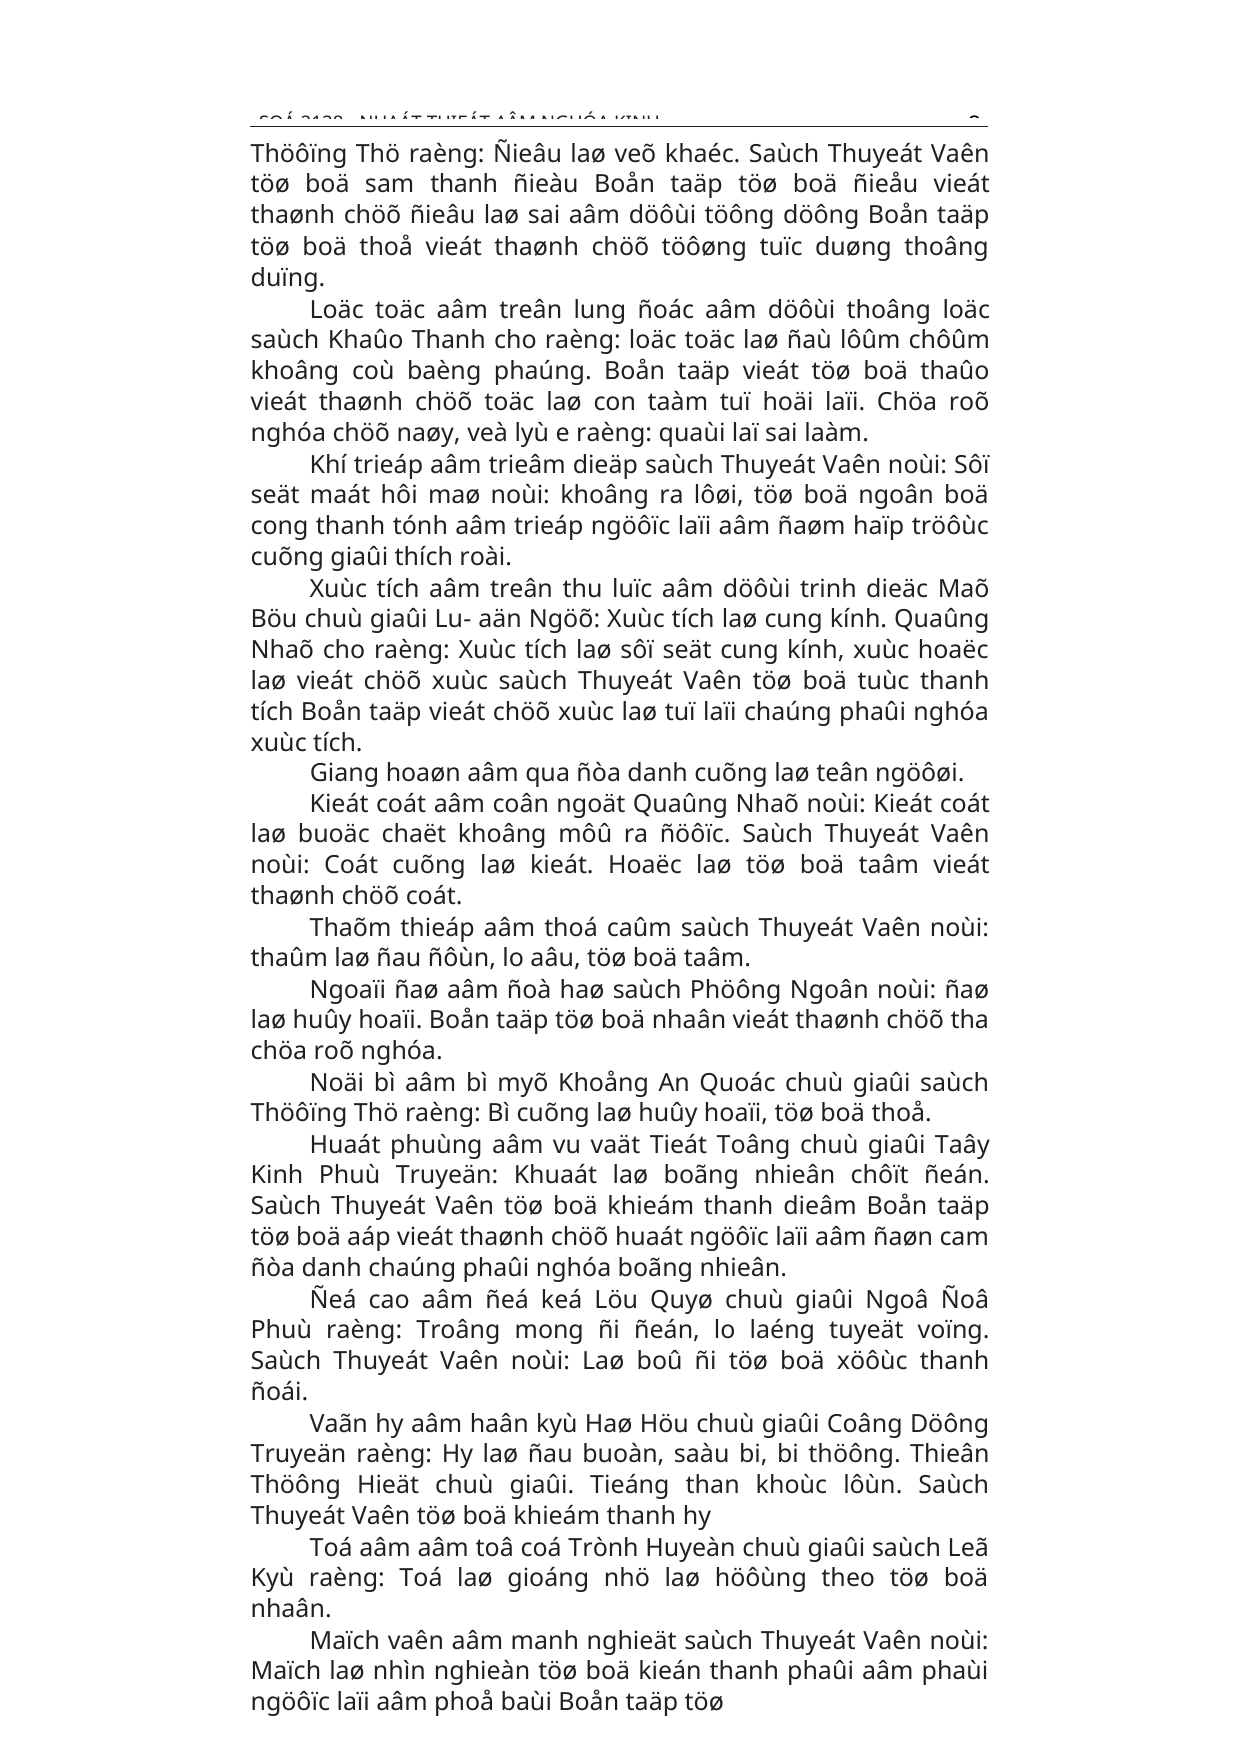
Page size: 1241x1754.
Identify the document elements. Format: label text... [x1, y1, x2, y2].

text Khí trieáp aâm trieâm dieäp saùch Thuyeát Vaên noùi: Sôï seät maát hôi maø noùi: khoâng ra lôøi, töø boä ngoân boä cong thanh tónh aâm trieáp ngöôïc laïi aâm ñaøm haïp tröôùc cuõng giaûi thích roài. [250, 448, 990, 572]
text Thöôïng Thö raèng: Ñieâu laø veõ khaéc. Saùch Thuyeát Vaên töø boä sam thanh ñieàu Boån taäp töø boä ñieåu vieát thaønh chöõ ñieâu laø sai aâm döôùi töông döông Boån taäp töø boä thoå vieát thaønh chöõ töôøng tuïc duøng thoâng duïng. [250, 138, 990, 293]
text Maïch vaên aâm manh nghieät saùch Thuyeát Vaên noùi: Maïch laø nhìn nghieàn töø boä kieán thanh phaûi aâm phaùi ngöôïc laïi aâm phoå baùi Boån taäp töø [250, 1625, 990, 1718]
text Xuùc tích aâm treân thu luïc aâm döôùi trinh dieäc Maõ Böu chuù giaûi Lu- aän Ngöõ: Xuùc tích laø cung kính. Quaûng Nhaõ cho raèng: Xuùc tích laø sôï seät cung kính, xuùc hoaëc laø vieát chöõ xuùc saùch Thuyeát Vaên töø boä tuùc thanh tích Boån taäp vieát chöõ xuùc laø tuï laïi chaúng phaûi nghóa xuùc tích. [250, 572, 990, 759]
text Toá aâm aâm toâ coá Trònh Huyeàn chuù giaûi saùch Leã Kyù raèng: Toá laø gioáng nhö laø höôùng theo töø boä nhaân. [250, 1532, 990, 1625]
text Noäi bì aâm bì myõ Khoång An Quoác chuù giaûi saùch Thöôïng Thö raèng: Bì cuõng laø huûy hoaïi, töø boä thoå. [250, 1067, 990, 1129]
text Kieát coát aâm coân ngoät Quaûng Nhaõ noùi: Kieát coát laø buoäc chaët khoâng môû ra ñöôïc. Saùch Thuyeát Vaên noùi: Coát cuõng laø kieát. Hoaëc laø töø boä taâm vieát thaønh chöõ coát. [250, 788, 990, 912]
text Huaát phuùng aâm vu vaät Tieát Toâng chuù giaûi Taây Kinh Phuù Truyeän: Khuaát laø boãng nhieân chôït ñeán. Saùch Thuyeát Vaên töø boä khieám thanh dieâm Boån taäp töø boä aáp vieát thaønh chöõ huaát ngöôïc laïi aâm ñaøn cam ñòa danh chaúng phaûi nghóa boãng nhieân. [250, 1129, 990, 1284]
text Ngoaïi ñaø aâm ñoà haø saùch Phöông Ngoân noùi: ñaø laø huûy hoaïi. Boån taäp töø boä nhaân vieát thaønh chöõ tha chöa roõ nghóa. [250, 974, 990, 1067]
text Vaãn hy aâm haân kyù Haø Höu chuù giaûi Coâng Döông Truyeän raèng: Hy laø ñau buoàn, saàu bi, bi thöông. Thieân Thöông Hieät chuù giaûi. Tieáng than khoùc lôùn. Saùch Thuyeát Vaên töø boä khieám thanh hy [250, 1408, 990, 1532]
text Thaõm thieáp aâm thoá caûm saùch Thuyeát Vaên noùi: thaûm laø ñau ñôùn, lo aâu, töø boä taâm. [250, 912, 990, 974]
text Loäc toäc aâm treân lung ñoác aâm döôùi thoâng loäc saùch Khaûo Thanh cho raèng: loäc toäc laø ñaù lôûm chôûm khoâng coù baèng phaúng. Boån taäp vieát töø boä thaûo vieát thaønh chöõ toäc laø con taàm tuï hoäi laïi. Chöa roõ nghóa chöõ naøy, veà lyù e raèng: quaùi laï sai laàm. [250, 293, 990, 448]
text Giang hoaøn aâm qua ñòa danh cuõng laø teân ngöôøi. [309, 759, 1065, 787]
text Ñeá cao aâm ñeá keá Löu Quyø chuù giaûi Ngoâ Ñoâ Phuù raèng: Troâng mong ñi ñeán, lo laéng tuyeät voïng. Saùch Thuyeát Vaên noùi: Laø boû ñi töø boä xöôùc thanh ñoái. [250, 1284, 990, 1408]
